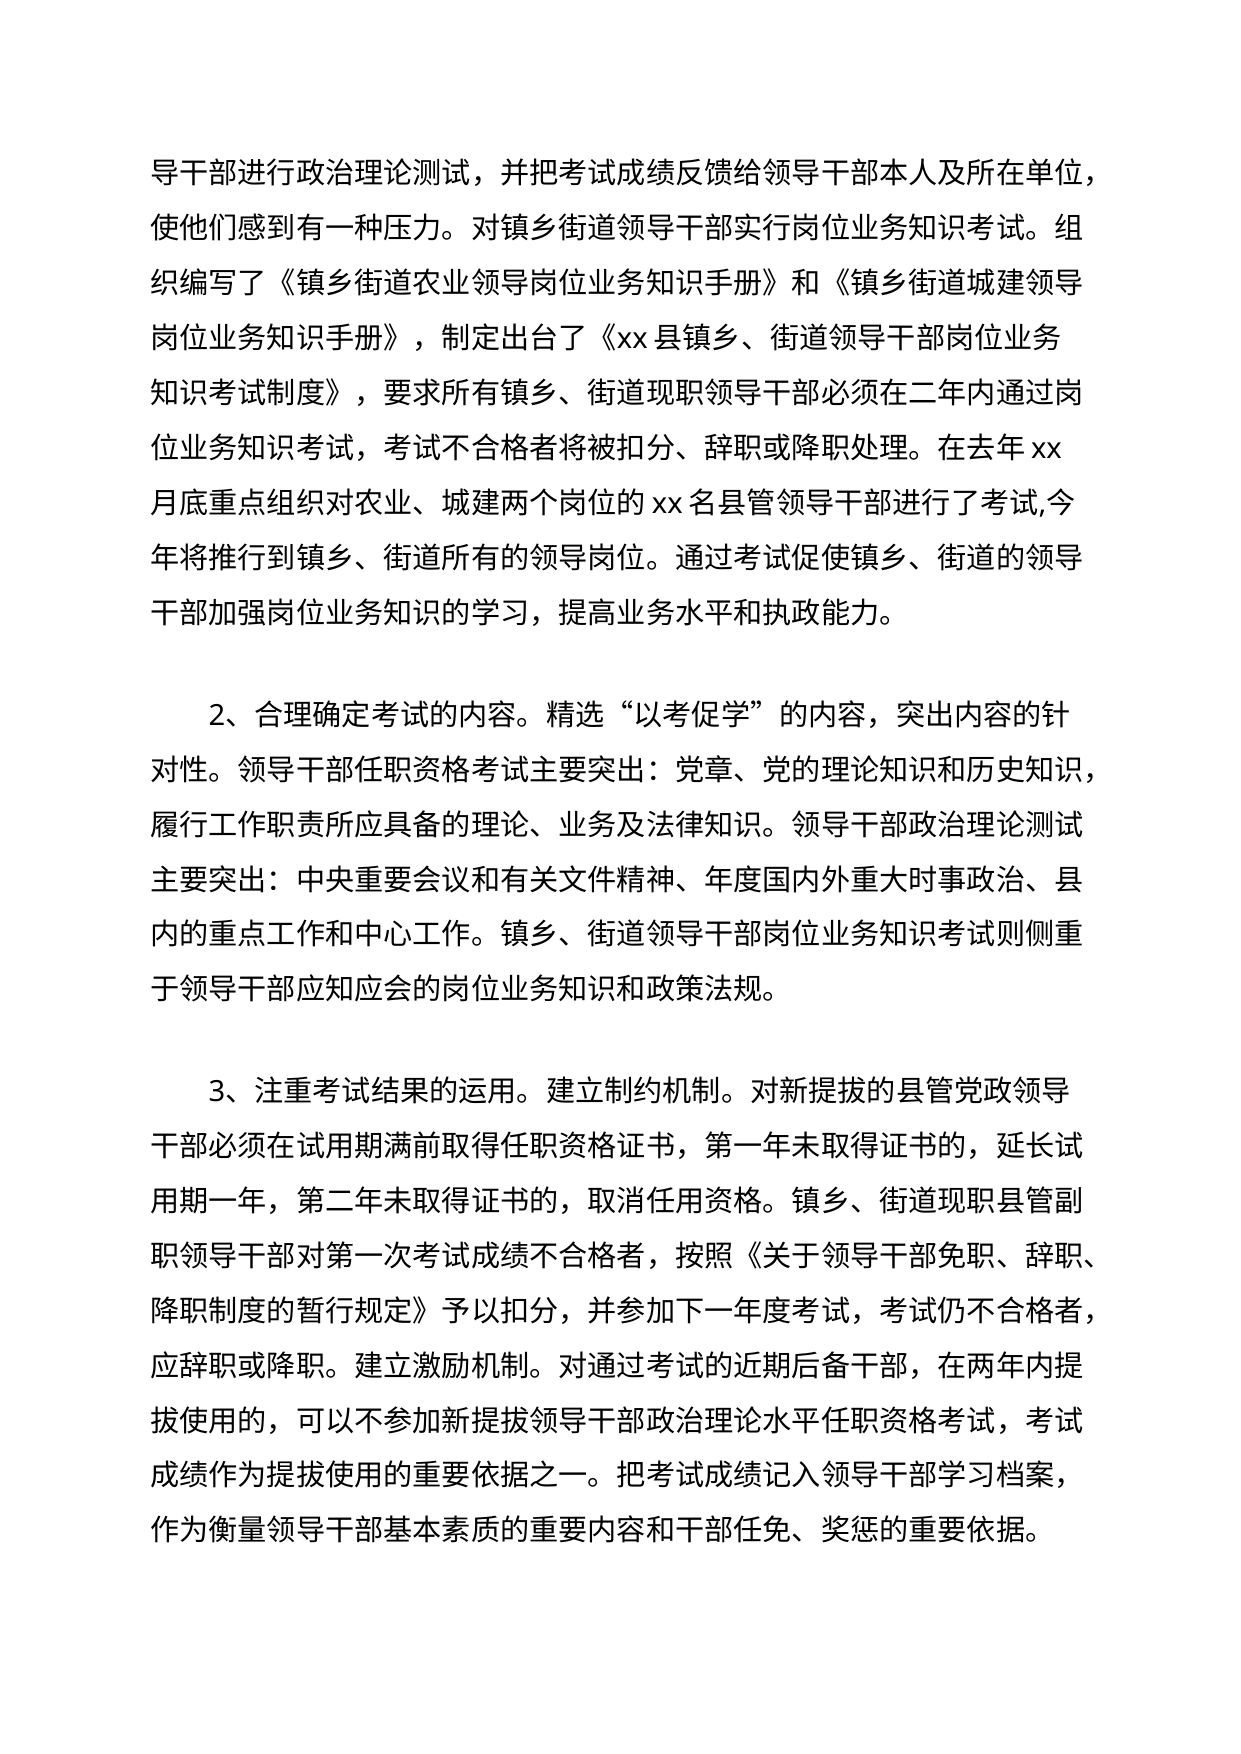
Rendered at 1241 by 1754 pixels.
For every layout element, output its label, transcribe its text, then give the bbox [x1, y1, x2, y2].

text 3、注重考试结果的运用。建立制约机制。对新提拔的县管党政领导干部必须在试用期满前取得任职资格证书，第一年未取得证书的，延长试用期一年，第二年未取得证书的，取消任用资格。镇乡、街道现职县管副职领导干部对第一次考试成绩不合格者，按照《关于领导干部免职、辞职、降职制度的暂行规定》予以扣分，并参加下一年度考试，考试仍不合格者，应辞职或降职。建立激励机制。对通过考试的近期后备干部，在两年内提拔使用的，可以不参加新提拔领导干部政治理论水平任职资格考试，考试成绩作为提拔使用的重要依据之一。把考试成绩记入领导干部学习档案，作为衡量领导干部基本素质的重要内容和干部任免、奖惩的重要依据。 [150, 1068, 1090, 1549]
text 2、合理确定考试的内容。精选“以考促学”的内容，突出内容的针对性。领导干部任职资格考试主要突出：党章、党的理论知识和历史知识，履行工作职责所应具备的理论、业务及法律知识。领导干部政治理论测试主要突出：中央重要会议和有关文件精神、年度国内外重大时事政治、县内的重点工作和中心工作。镇乡、街道领导干部岗位业务知识考试则侧重于领导干部应知应会的岗位业务知识和政策法规。 [150, 691, 1090, 1008]
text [150, 150, 1090, 632]
